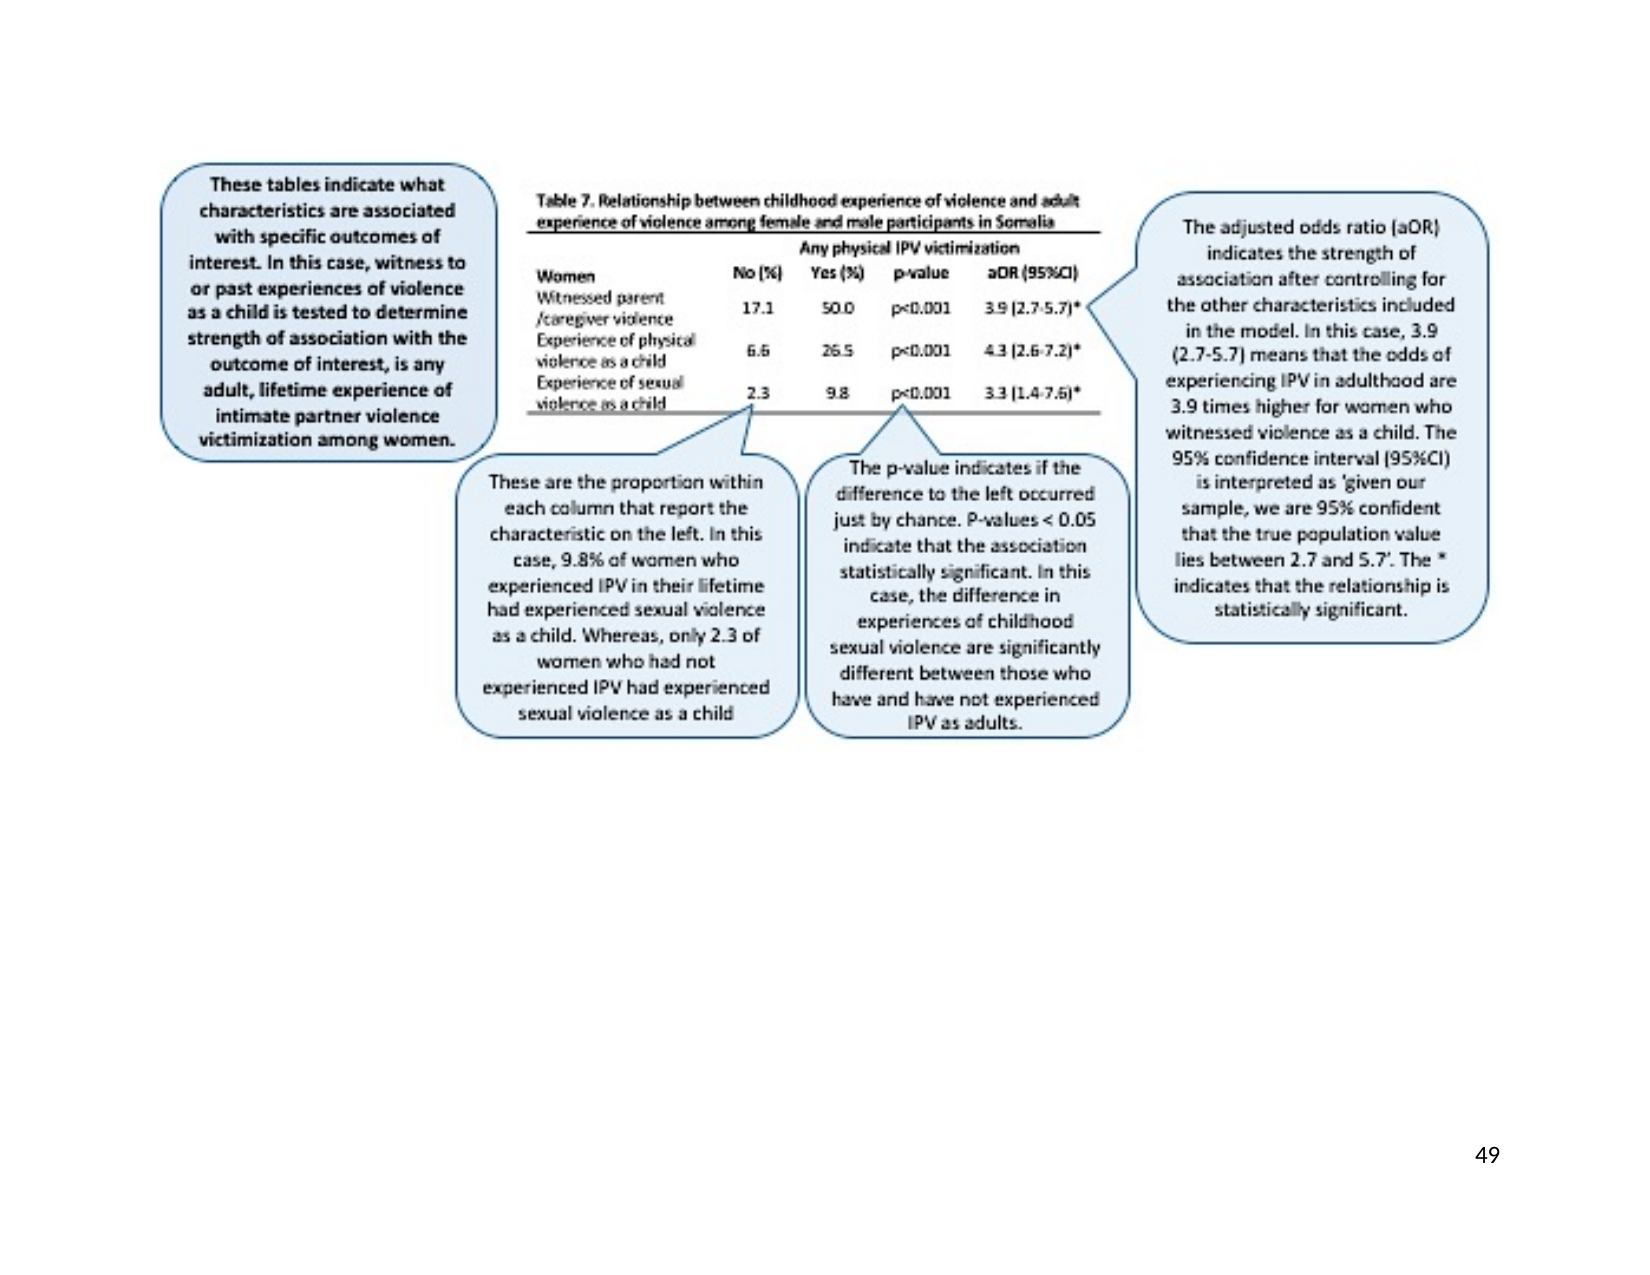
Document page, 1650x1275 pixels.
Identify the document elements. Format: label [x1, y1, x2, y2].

picture [150, 150, 1500, 752]
